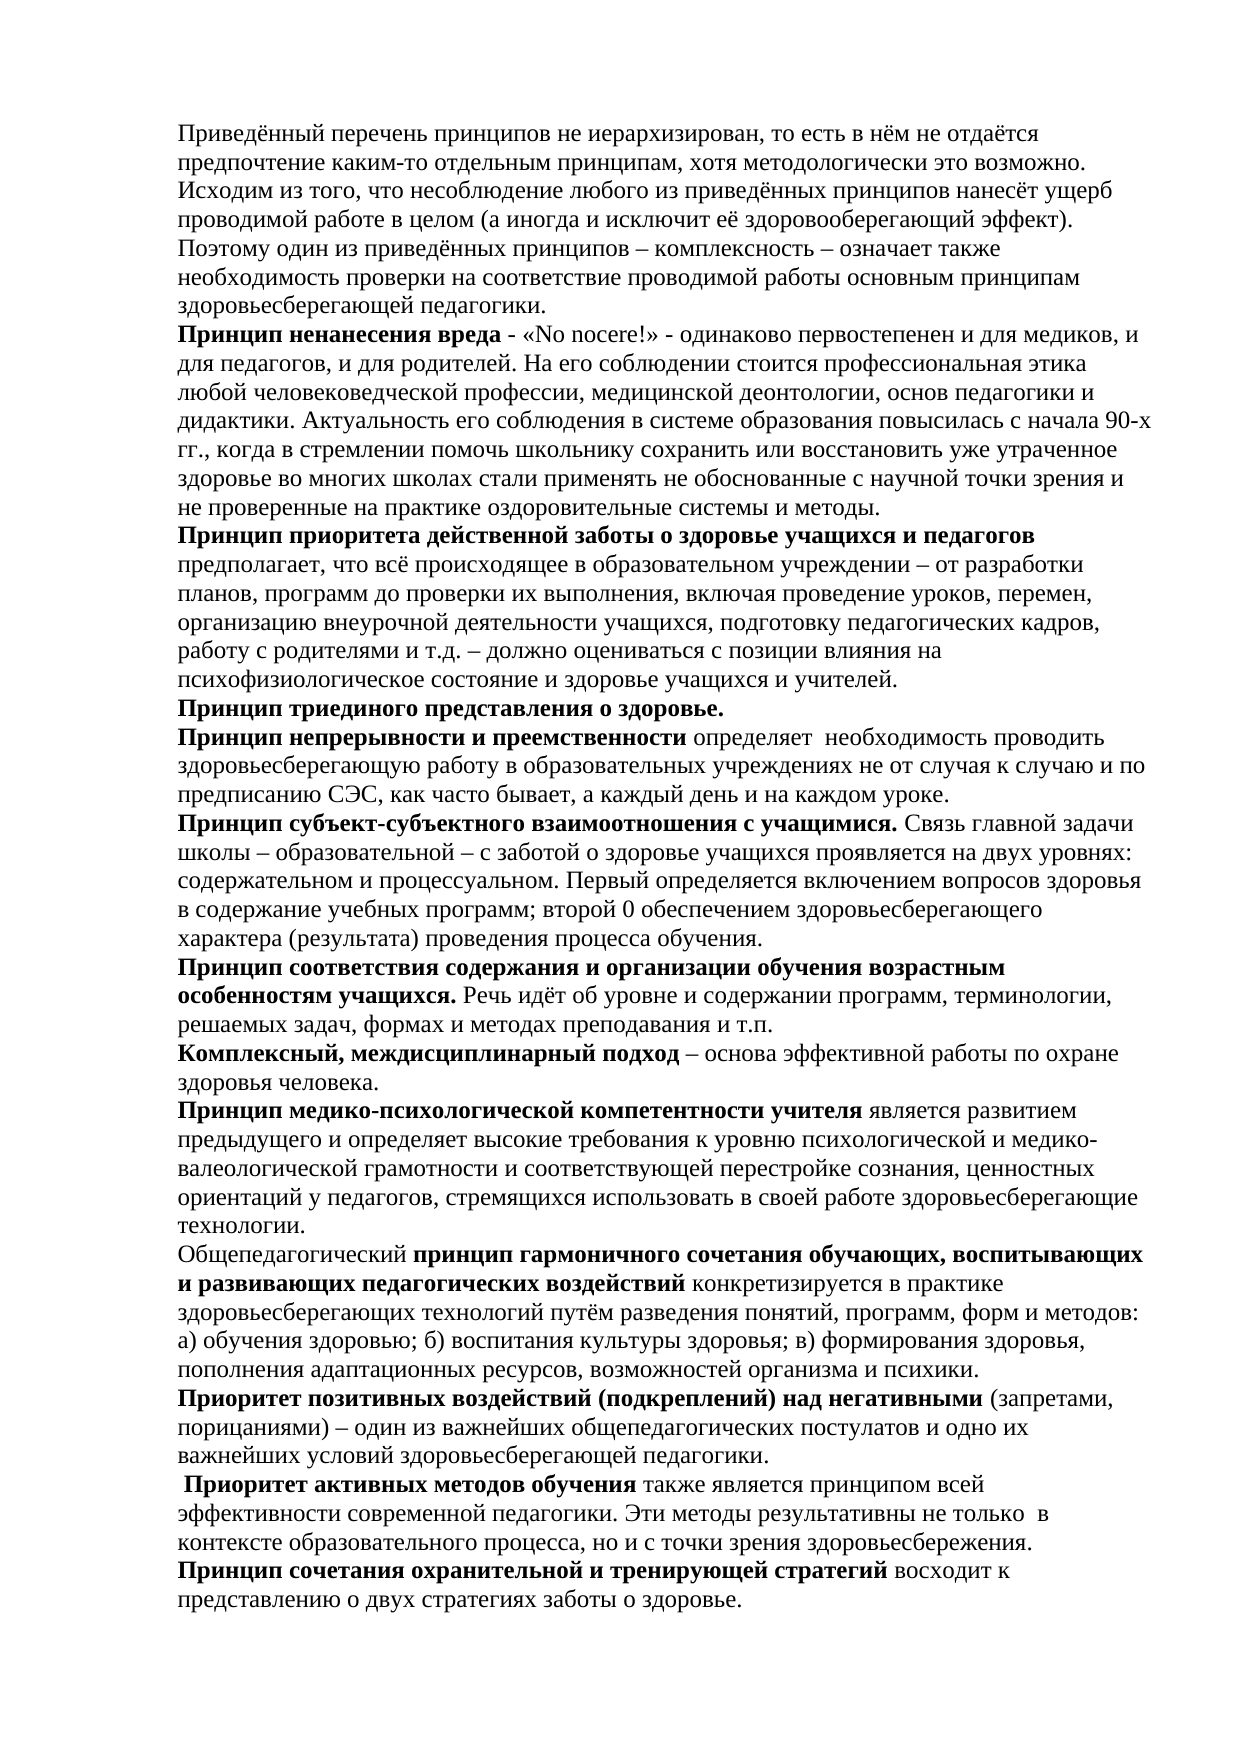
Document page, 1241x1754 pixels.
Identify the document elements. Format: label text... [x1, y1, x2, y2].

text Приоритет активных методов обучения также является принципом всей эффективности современной педагогики. Эти методы результативны не только в контексте образовательного процесса, но и с точки зрения здоровьесбережения. [177, 1469, 1152, 1556]
text Общепедагогический принцип гармоничного сочетания обучающих, воспитывающих и развивающих педагогических воздействий конкретизируется в практике здоровьесберегающих технологий путём разведения понятий, программ, форм и методов: а) обучения здоровью; б) воспитания культуры здоровья; в) формирования здоровья, пополнения адаптационных ресурсов, возможностей организма и психики. [177, 1239, 1152, 1383]
text Принцип сочетания охранительной и тренирующей стратегий восходит к представлению о двух стратегиях заботы о здоровье. [177, 1556, 1152, 1613]
text Комплексный, междисциплинарный подход – основа эффективной работы по охране здоровья человека. [177, 1038, 1152, 1096]
text Принцип медико-психологической компетентности учителя является развитием предыдущего и определяет высокие требования к уровню психологической и медико-валеологической грамотности и соответствующей перестройке сознания, ценностных ориентаций у педагогов, стремящихся использовать в своей работе здоровьесберегающие технологии. [177, 1096, 1152, 1239]
text Принцип приоритета действенной заботы о здоровье учащихся и педагогов предполагает, что всё происходящее в образовательном учреждении – от разработки планов, программ до проверки их выполнения, включая проведение уроков, перемен, организацию внеурочной деятельности учащихся, подготовку педагогических кадров, работу с родителями и т.д. – должно оцениваться с позиции влияния на психофизиологическое состояние и здоровье учащихся и учителей. [177, 521, 1152, 693]
text Приоритет позитивных воздействий (подкреплений) над негативными (запретами, порицаниями) – один из важнейших общепедагогических постулатов и одно их важнейших условий здоровьесберегающей педагогики. [177, 1383, 1152, 1469]
text Принцип ненанесения вреда - «No nocere!» - одинаково первостепенен и для медиков, и для педагогов, и для родителей. На его соблюдении стоится профессиональная этика любой человековедческой профессии, медицинской деонтологии, основ педагогики и дидактики. Актуальность его соблюдения в системе образования повысилась с начала 90-х гг., когда в стремлении помочь школьнику сохранить или восстановить уже утраченное здоровье во многих школах стали применять не обоснованные с научной точки зрения и не проверенные на практике оздоровительные системы и методы. [177, 319, 1152, 521]
text Принцип субъект-субъектного взаимоотношения с учащимися. Связь главной задачи школы – образовательной – с заботой о здоровье учащихся проявляется на двух уровнях: содержательном и процессуальном. Первый определяется включением вопросов здоровья в содержание учебных программ; второй 0 обеспечением здоровьесберегающего характера (результата) проведения процесса обучения. [177, 808, 1152, 952]
text Приведённый перечень принципов не иерархизирован, то есть в нём не отдаётся предпочтение каким-то отдельным принципам, хотя методологически это возможно. Исходим из того, что несоблюдение любого из приведённых принципов нанесёт ущерб проводимой работе в целом (а иногда и исключит её здоровооберегающий эффект). Поэтому один из приведённых принципов – комплексность – означает также необходимость проверки на соответствие проводимой работы основным принципам здоровьесберегающей педагогики. [177, 118, 1152, 319]
text Принцип триединого представления о здоровье. [177, 693, 1152, 722]
text Принцип непрерывности и преемственности определяет необходимость проводить здоровьесберегающую работу в образовательных учреждениях не от случая к случаю и по предписанию СЭС, как часто бывает, а каждый день и на каждом уроке. [177, 722, 1152, 808]
text Принцип соответствия содержания и организации обучения возрастным особенностям учащихся. Речь идёт об уровне и содержании программ, терминологии, решаемых задач, формах и методах преподавания и т.п. [177, 952, 1152, 1038]
